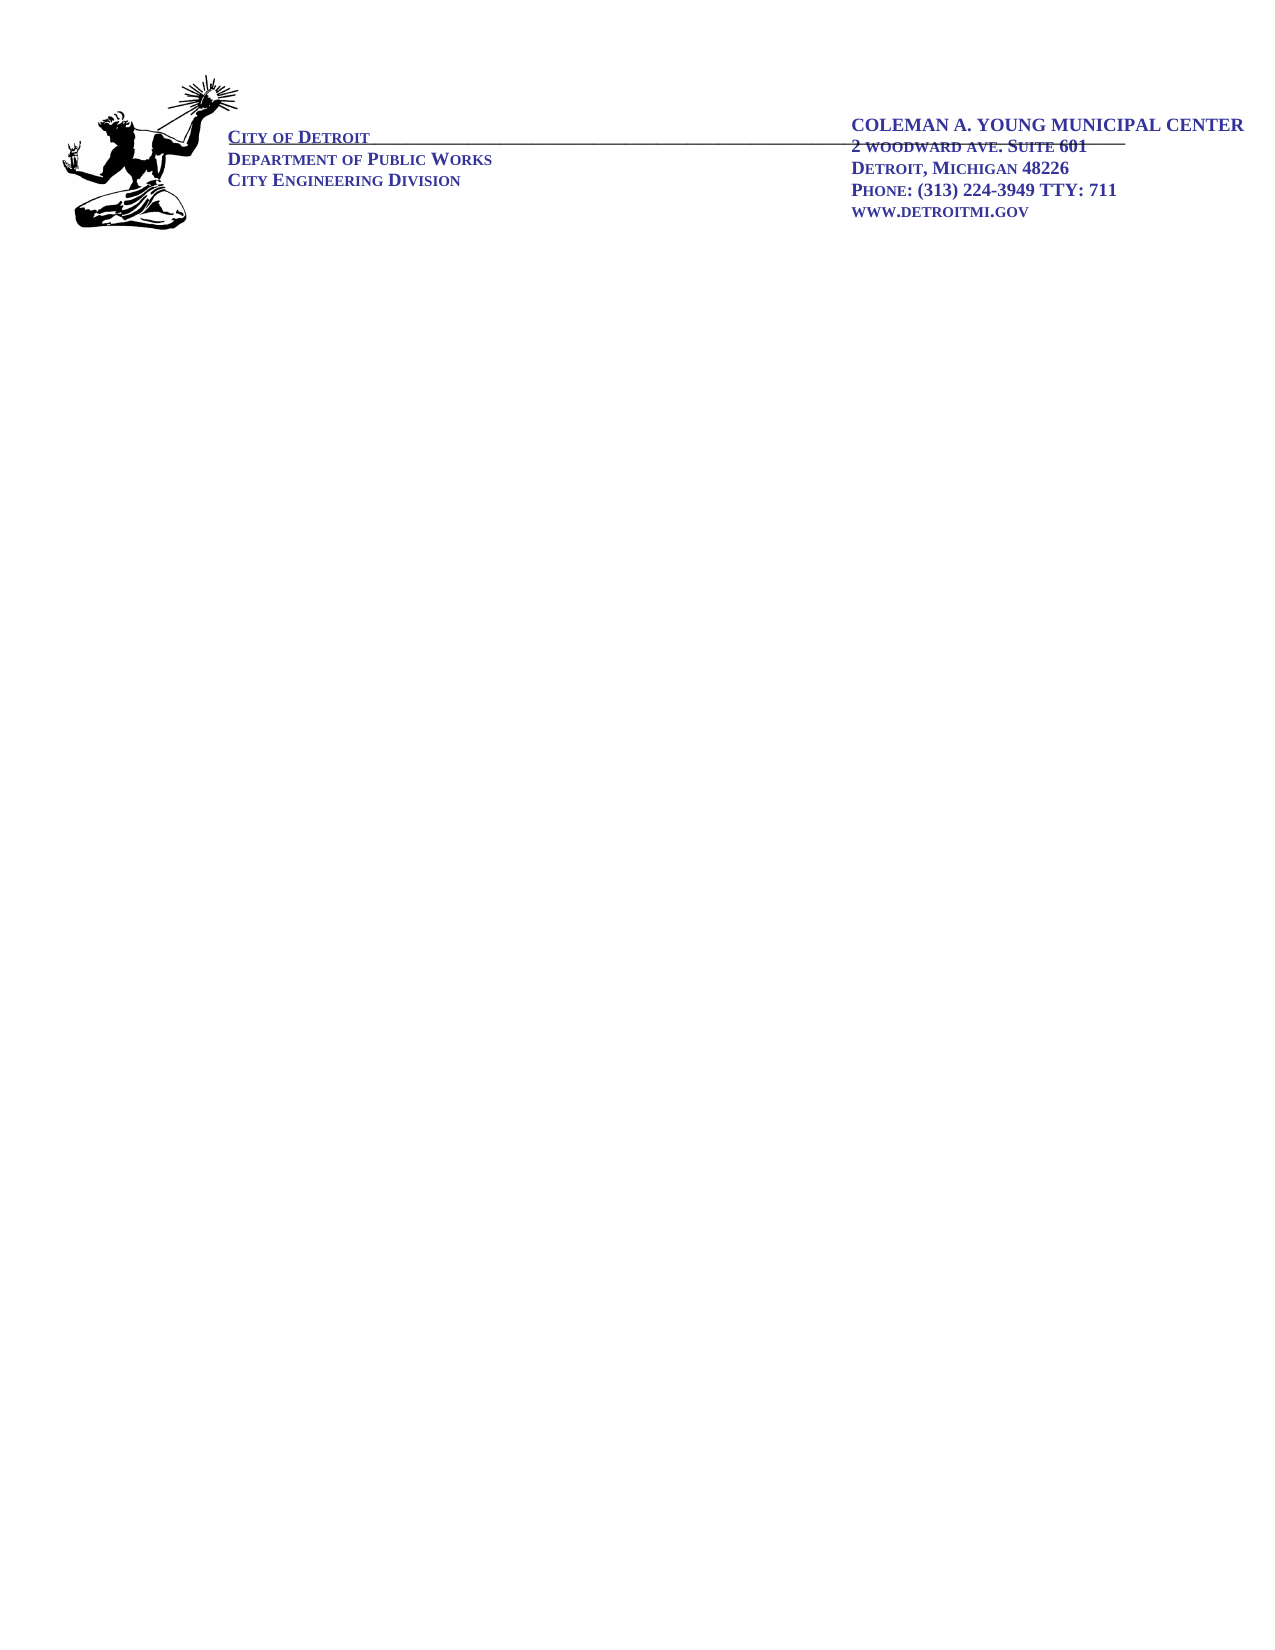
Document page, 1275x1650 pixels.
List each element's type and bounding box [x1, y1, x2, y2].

picture [60, 75, 241, 233]
